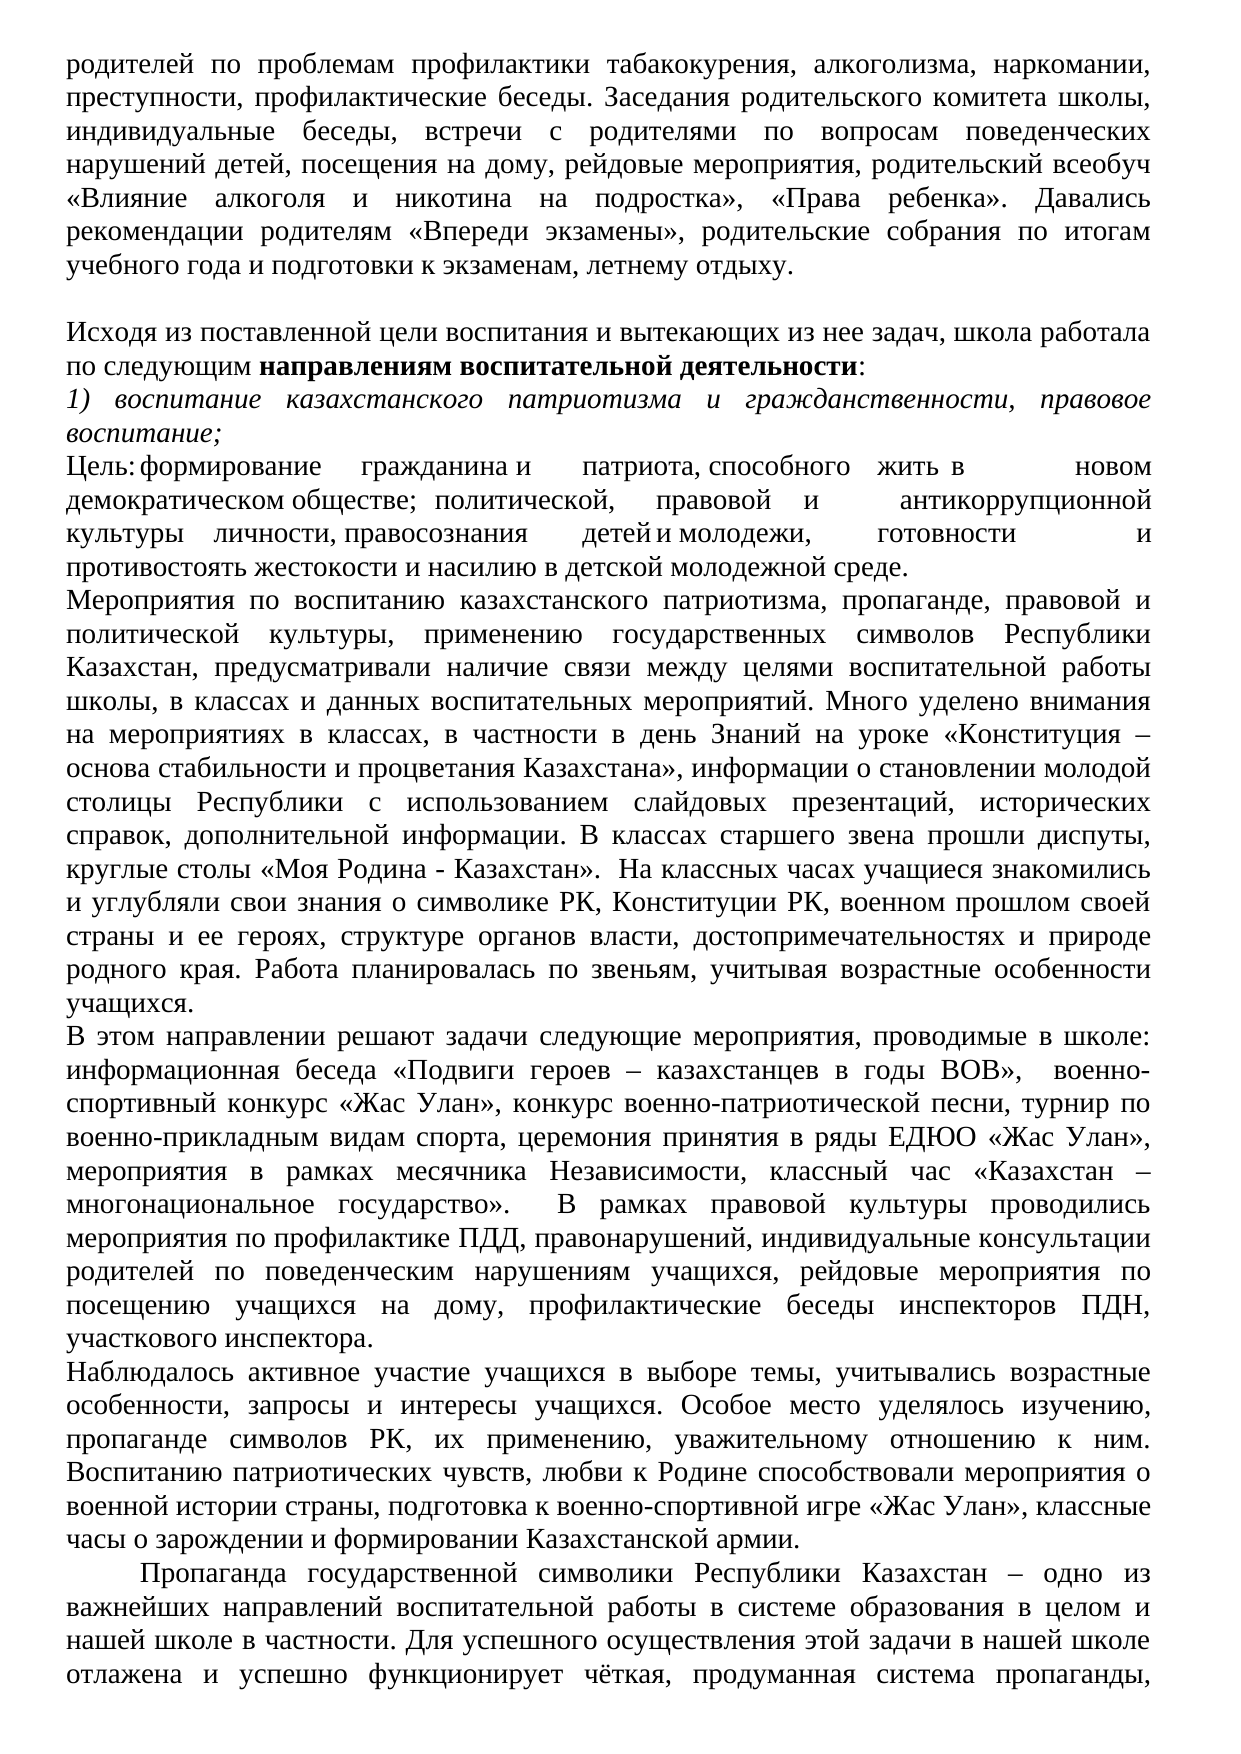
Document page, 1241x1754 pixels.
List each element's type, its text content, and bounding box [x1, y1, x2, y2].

text Цель: формирование гражданина и патриота, способного жить в новом демократическом обществе; политической, правовой и антикоррупционной культуры личности, правосознания детей и молодежи, готовности и противостоять жестокости и насилию в детской молодежной среде. [66, 448, 1152, 582]
text Наблюдалось активное участие учащихся в выборе темы, учитывались возрастные особенности, запросы и интересы учащихся. Особое место уделялось изучению, пропаганде символов РК, их применению, уважительному отношению к ним. Воспитанию патриотических чувств, любви к Родине способствовали мероприятия о военной истории страны, подготовка к военно-спортивной игре «Жас Улан», классные часы о зарождении и формировании Казахстанской армии. [66, 1354, 1152, 1555]
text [66, 1555, 1152, 1689]
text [66, 46, 1152, 281]
text Исходя из поставленной цели воспитания и вытекающих из нее задач, школа работала по следующим направлениям воспитательной деятельности: [66, 314, 1152, 381]
text В этом направлении решают задачи следующие мероприятия, проводимые в школе: информационная беседа «Подвиги героев – казахстанцев в годы ВОВ», военно-спортивный конкурс «Жас Улан», конкурс военно-патриотической песни, турнир по военно-прикладным видам спорта, церемония принятия в ряды ЕДЮО «Жас Улан», мероприятия в рамках месячника Независимости, классный час «Казахстан – многонациональное государство». В рамках правовой культуры проводились мероприятия по профилактике ПДД, правонарушений, индивидуальные консультации родителей по поведенческим нарушениям учащихся, рейдовые мероприятия по посещению учащихся на дому, профилактические беседы инспекторов ПДН, участкового инспектора. [66, 1018, 1152, 1354]
text Мероприятия по воспитанию казахстанского патриотизма, пропаганде, правовой и политической культуры, применению государственных символов Республики Казахстан, предусматривали наличие связи между целями воспитательной работы школы, в классах и данных воспитательных мероприятий. Много уделено внимания на мероприятиях в классах, в частности в день Знаний на уроке «Конституция – основа стабильности и процветания Казахстана», информации о становлении молодой столицы Республики с использованием слайдовых презентаций, исторических справок, дополнительной информации. В классах старшего звена прошли диспуты, круглые столы «Моя Родина - Казахстан». На классных часах учащиеся знакомились и углубляли свои знания о символике РК, Конституции РК, военном прошлом своей страны и ее героях, структуре органов власти, достопримечательностях и природе родного края. Работа планировалась по звеньям, учитывая возрастные особенности учащихся. [66, 582, 1152, 1018]
text 1) воспитание казахстанского патриотизма и гражданственности, правовое воспитание; [66, 381, 1152, 448]
